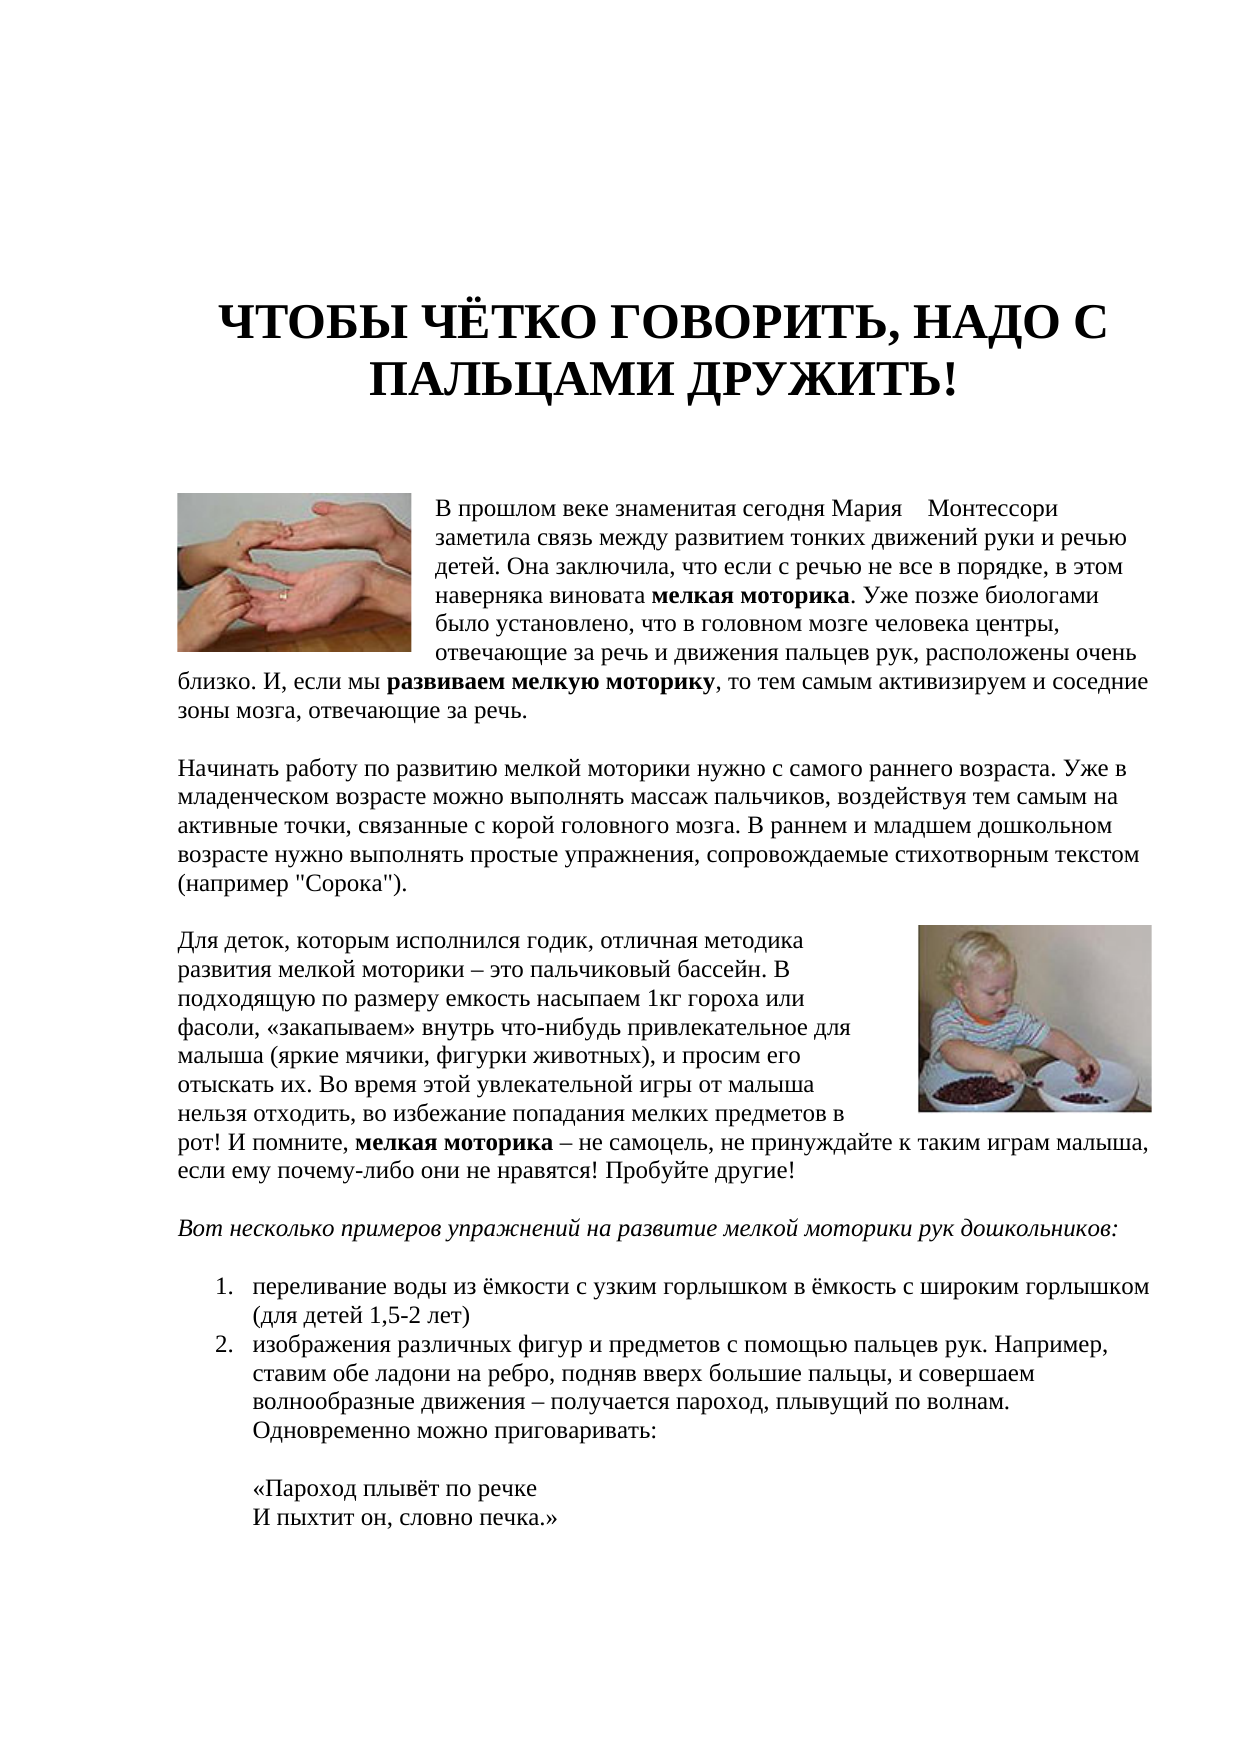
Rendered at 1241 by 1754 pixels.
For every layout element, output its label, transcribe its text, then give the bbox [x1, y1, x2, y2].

text ЧТОБЫ ЧЁТКО ГОВОРИТЬ, НАДО С ПАЛЬЦАМИ ДРУЖИТЬ! [177, 291, 1152, 406]
text Вот несколько примеров упражнений на развитие мелкой моторики рук дошкольников: [177, 1213, 1152, 1242]
list изображения различных фигур и предметов с помощью пальцев рук. Например, ставим обе ладони на ребро, подняв вверх большие пальцы, и совершаем волнообразные движения – получается пароход, плывущий по волнам. Одновременно можно приговаривать: [215, 1329, 1152, 1444]
picture [917, 925, 1152, 1114]
picture [177, 493, 412, 652]
text Начинать работу по развитию мелкой моторики нужно с самого раннего возраста. Уже в младенческом возрасте можно выполнять массаж пальчиков, воздействуя тем самым на активные точки, связанные с корой головного мозга. В раннем и младшем дошкольном возрасте нужно выполнять простые упражнения, сопровождаемые стихотворным текстом (например "Сорока"). [177, 753, 1152, 896]
list переливание воды из ёмкости с узким горлышком в ёмкость с широким горлышком (для детей 1,5-2 лет) [215, 1271, 1152, 1329]
text «Пароход плывёт по речке И пыхтит он, словно печка.» [252, 1473, 1152, 1531]
text Для деток, которым исполнился годик, отличная методика развития мелкой моторики – это пальчиковый бассейн. В подходящую по размеру емкость насыпаем 1кг гороха или фасоли, «закапываем» внутрь что-нибудь привлекательное для малыша (яркие мячики, фигурки животных), и просим его отыскать их. Во время этой увлекательной игры от малыша нельзя отходить, во избежание попадания мелких предметов в рот! И помните, мелкая моторика – не самоцель, не принуждайте к таким играм малыша, если ему почему-либо они не нравятся! Пробуйте другие! [177, 926, 1152, 1184]
text В прошлом веке знаменитая сегодня Мария Монтессори заметила связь между развитием тонких движений руки и речью детей. Она заключила, что если с речью не все в порядке, в этом наверняка виновата мелкая моторика. Уже позже биологами было установлено, что в головном мозге человека центры, отвечающие за речь и движения пальцев рук, расположены очень близко. И, если мы развиваем мелкую моторику, то тем самым активизируем и соседние зоны мозга, отвечающие за речь. [177, 493, 1152, 723]
